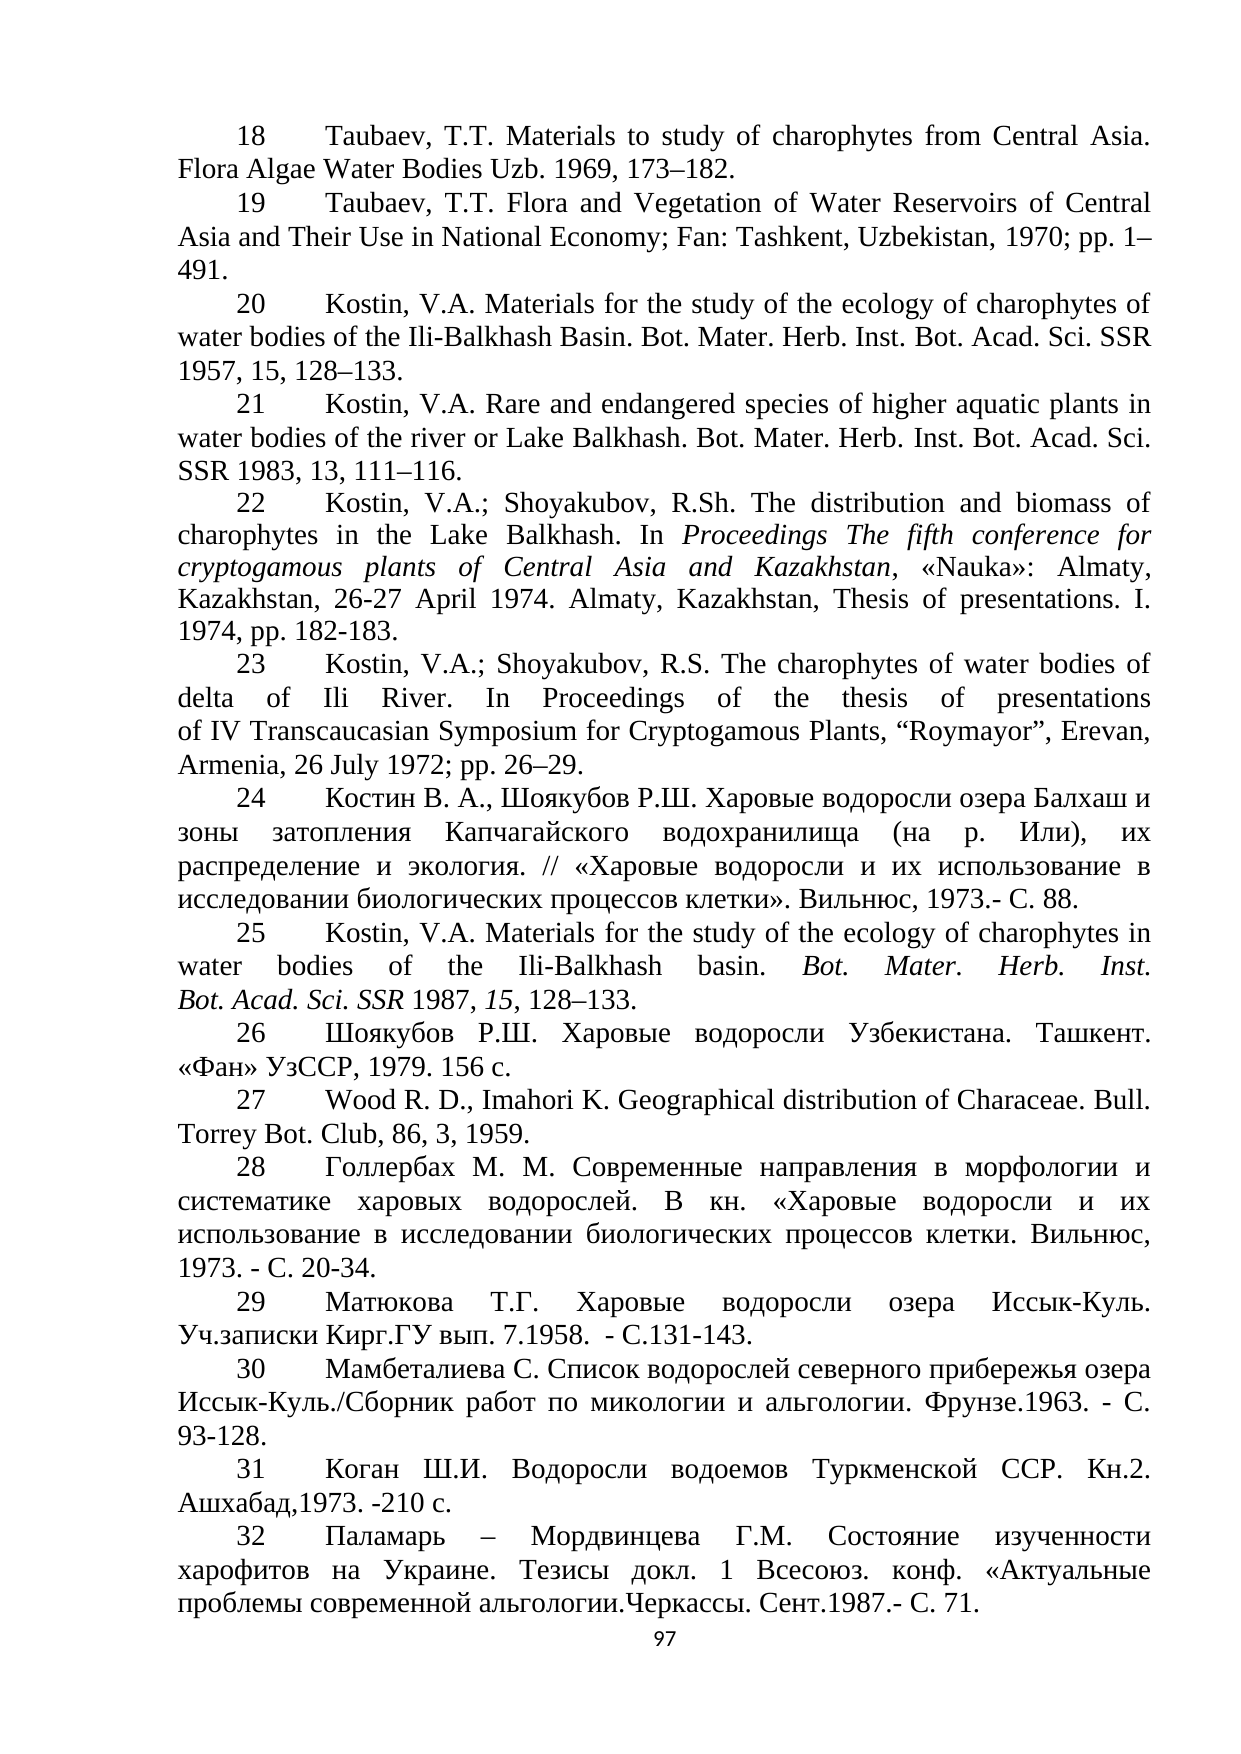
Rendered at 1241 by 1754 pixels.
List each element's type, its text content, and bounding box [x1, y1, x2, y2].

list Kostin, V.A.; Shoyakubov, R.S. The charophytes of water bodies of delta of Ili River. In Proceedings of the thesis of presentations of IV Transcaucasian Symposium for Cryptogamous Plants, “Roymayor”, Erevan, Armenia, 26 July 1972; pp. 26–29. [177, 646, 1152, 781]
list Taubaev, T.T. Flora and Vegetation of Water Reservoirs of Central Asia and Their Use in National Economy; Fan: Tashkent, Uzbekistan, 1970; pp. 1–491. [177, 185, 1152, 286]
list Шоякубов Р.Ш. Харовые водоросли Узбекистана. Ташкент. «Фан» УзССР, 1979. 156 с. [177, 1015, 1152, 1082]
list Коган Ш.И. Водоросли водоемов Туркменской ССР. Кн.2. Ашхабад,1973. -210 с. [177, 1451, 1152, 1518]
list Голлербах М. М. Современные направления в морфологии и систематике харовых водорослей. В кн. «Харовые водоросли и их использование в исследовании биологических процессов клетки. Вильнюс, 1973. - С. 20-34. [177, 1149, 1152, 1284]
list Костин В. А., Шоякубов Р.Ш. Харовые водоросли озера Балхаш и зоны затопления Капчагайского водохранилища (на р. Или), их распределение и экология. // «Харовые водоросли и их использование в исследовании биологических процессов клетки». Вильнюс, 1973.- С. 88. [177, 781, 1152, 915]
list Матюкова Т.Г. Харовые водоросли озера Иссык-Куль. Уч.записки Кирг.ГУ вып. 7.1958. - С.131-143. [177, 1284, 1152, 1351]
list Kostin, V.A.; Shoyakubov, R.Sh. The distribution and biomass of charophytes in the Lake Balkhash. In Proceedings The fifth conference for cryptogamous plants of Central Asia and Kazakhstan, «Nauka»: Almaty, Kazakhstan, 26-27 April 1974. Almaty, Kazakhstan, Thesis of presentations. I. 1974, pp. 182-183. [177, 487, 1152, 646]
list Паламарь – Мордвинцева Г.М. Состояние изученности харофитов на Украине. Тезисы докл. 1 Всесоюз. конф. «Актуальные проблемы современной альгологии.Черкассы. Сент.1987.- С. 71. [177, 1518, 1152, 1619]
list Мамбеталиева С. Список водорослей северного прибережья озера Иссык-Куль./Сборник работ по микологии и альгологии. Фрунзе.1963. - С. 93-128. [177, 1351, 1152, 1451]
list Wood R. D., Imahori K. Geographical distribution of Characeae. Bull. Torrey Bot. Club, 86, 3, 1959. [177, 1082, 1152, 1149]
list Kostin, V.A. Rare and endangered species of higher aquatic plants in water bodies of the river or Lake Balkhash. Bot. Mater. Herb. Inst. Bot. Acad. Sci. SSR 1983, 13, 111–116. [177, 386, 1152, 487]
list Taubaev, T.T. Materials to study of charophytes from Central Asia. Flora Algae Water Bodies Uzb. 1969, 173–182. [177, 118, 1152, 185]
list Kostin, V.A. Materials for the study of the ecology of charophytes in water bodies of the Ili-Balkhash basin. Bot. Mater. Herb. Inst. Bot. Acad. Sci. SSR 1987, 15, 128–133. [177, 915, 1152, 1015]
list Kostin, V.A. Materials for the study of the ecology of charophytes of water bodies of the Ili-Balkhash Basin. Bot. Mater. Herb. Inst. Bot. Acad. Sci. SSR 1957, 15, 128–133. [177, 286, 1152, 386]
